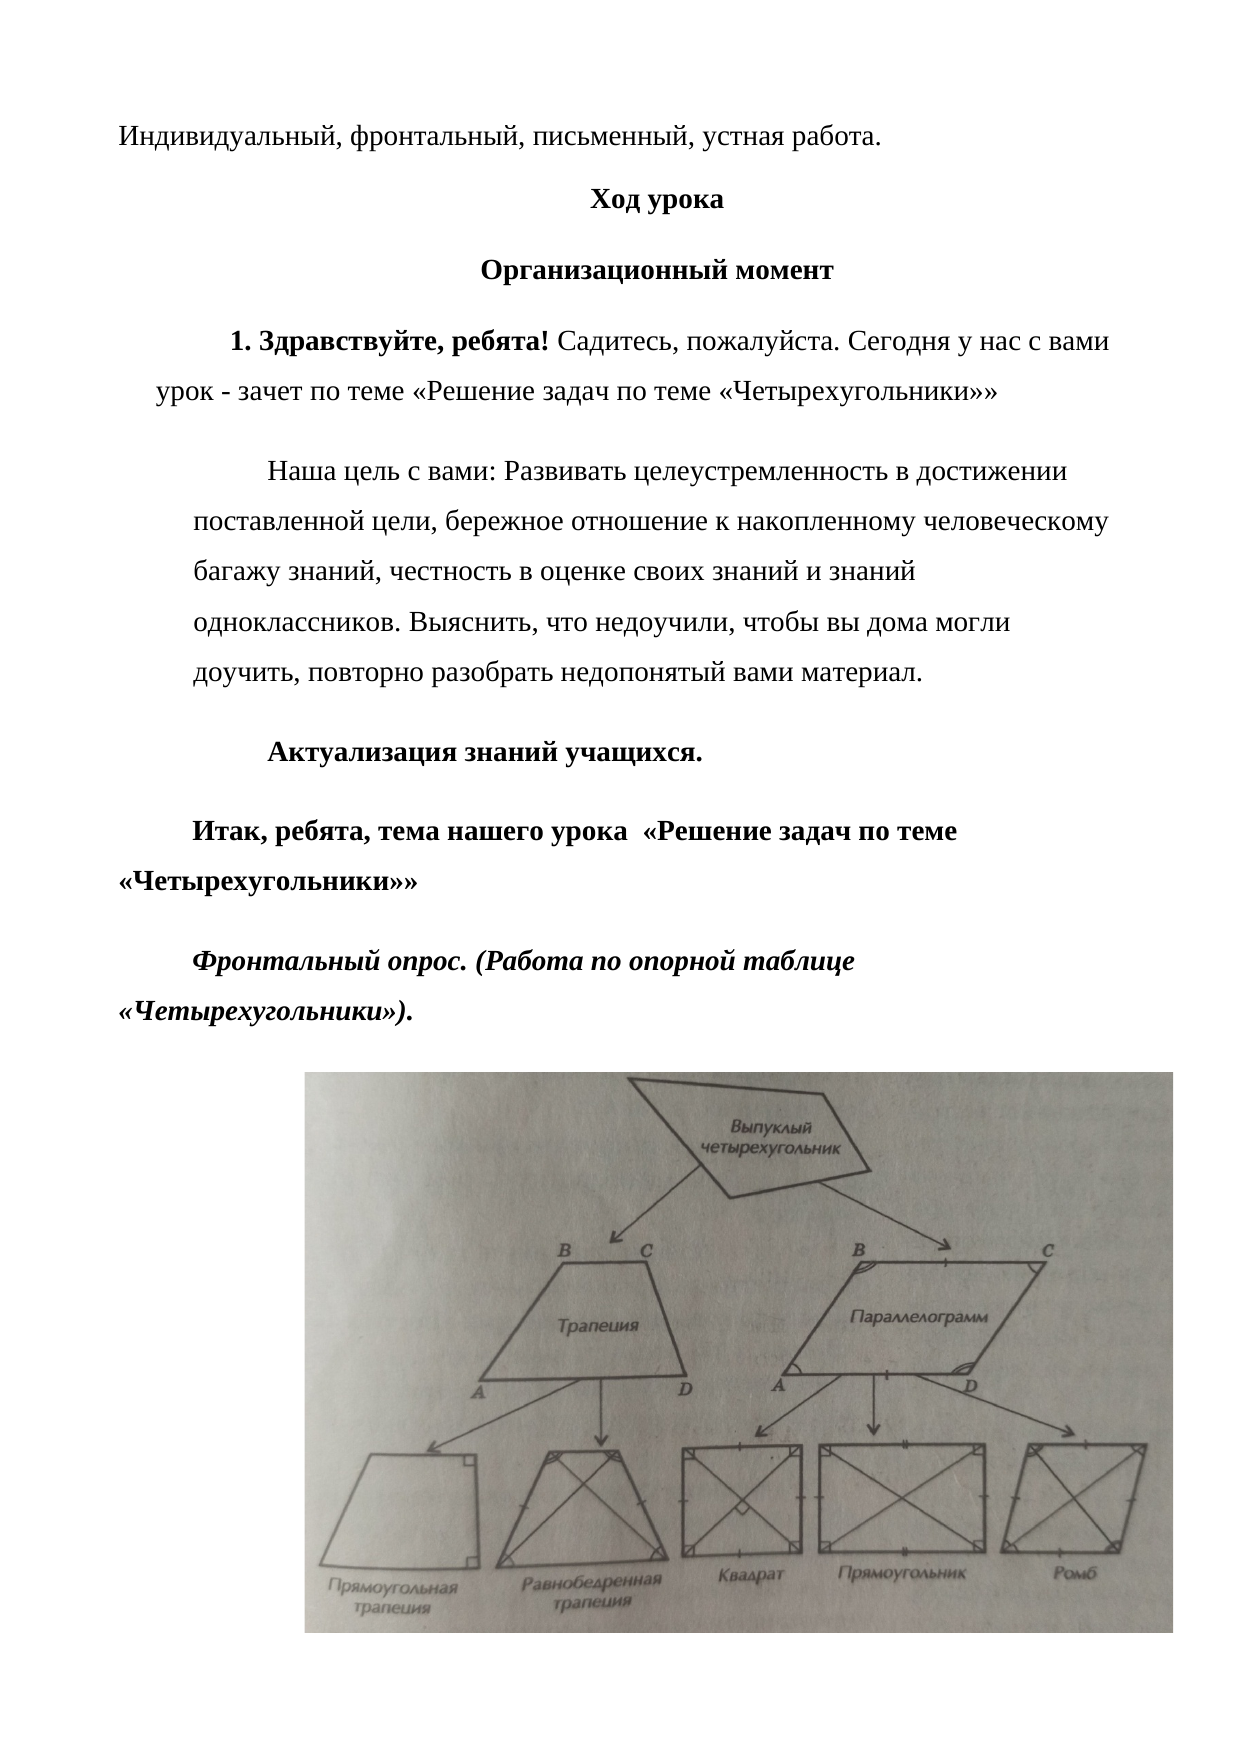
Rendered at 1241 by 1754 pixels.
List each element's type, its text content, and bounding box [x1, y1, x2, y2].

text 1. Здравствуйте, ребята! Садитесь, пожалуйста. Сегодня у нас с вами урок - зачет по теме «Решение задач по теме «Четырехугольники»» [156, 323, 1122, 407]
text Индивидуальный, фронтальный, письменный, устная работа. [118, 118, 1122, 152]
text Итак, ребята, тема нашего урока «Решение задач по теме «Четырехугольники»» [118, 813, 1122, 897]
text Фронтальный опрос. (Работа по опорной таблице «Четырехугольники»). [118, 943, 1122, 1027]
text Организационный момент [118, 252, 1122, 286]
text Наша цель с вами: Развивать целеустремленность в достижении поставленной цели, бережное отношение к накопленному человеческому багажу знаний, честность в оценке своих знаний и знаний одноклассников. Выяснить, что недоучили, чтобы вы дома могли доучить, повторно разобрать недопонятый вами материал. [193, 453, 1122, 688]
text Актуализация знаний учащихся. [193, 734, 1122, 767]
picture [304, 1072, 1174, 1633]
text Ход урока [118, 181, 1122, 214]
